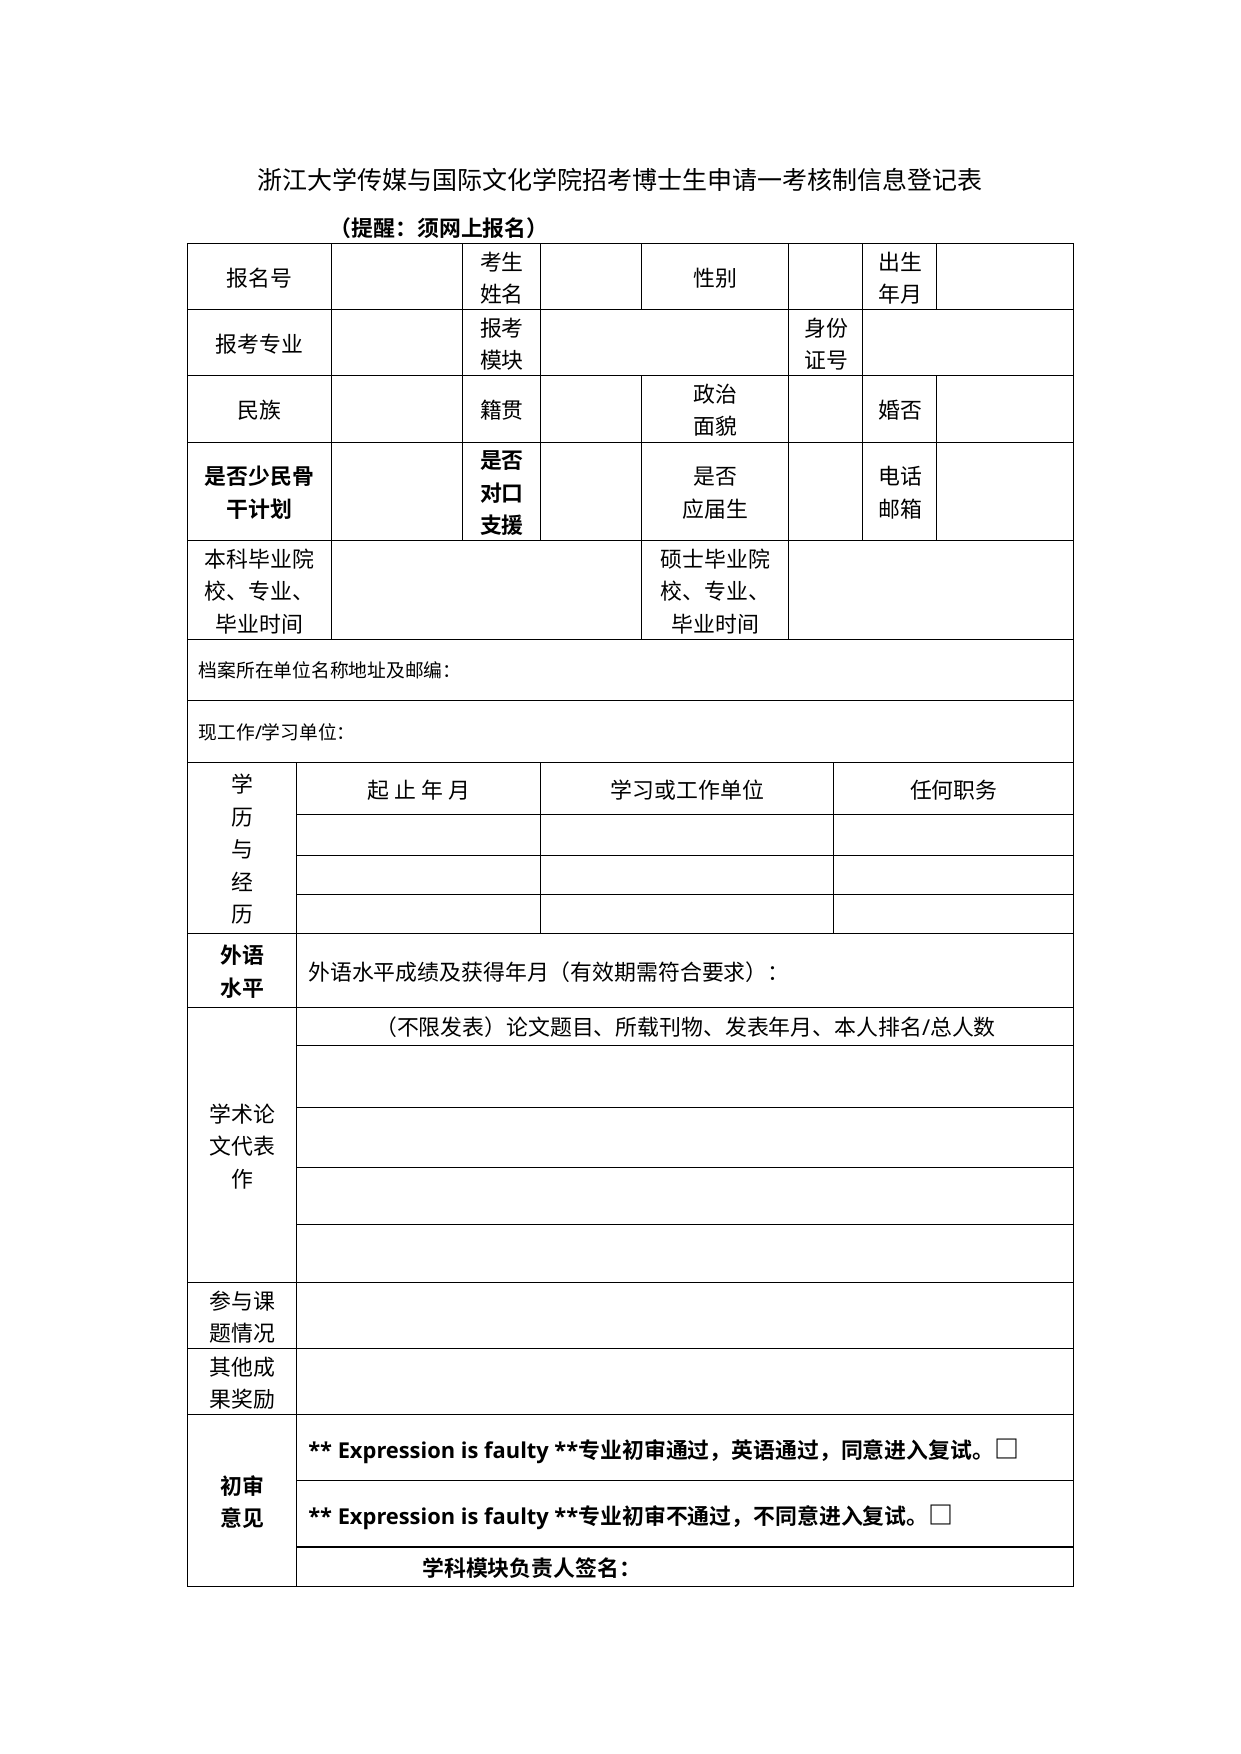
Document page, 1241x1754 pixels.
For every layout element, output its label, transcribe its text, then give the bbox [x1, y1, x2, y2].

table_cell [297, 1283, 1073, 1348]
table_cell 学 历 与 经 历 [188, 763, 296, 933]
text （提醒：须网上报名） [187, 211, 1053, 243]
table_cell [789, 541, 1073, 639]
table_cell 参与课题情况 [188, 1283, 296, 1348]
table_cell [541, 310, 788, 375]
table_cell 其他成果奖励 [188, 1349, 296, 1414]
table_cell 是否对口支援 [463, 443, 540, 540]
table_cell [332, 443, 462, 540]
table_cell 是否 应届生 [642, 443, 788, 540]
table_cell 报考模块 [463, 310, 540, 375]
table_cell 任何职务 [834, 763, 1073, 814]
table_cell 外语 水平 [188, 934, 296, 1007]
table_cell 政治 面貌 [642, 376, 788, 442]
table_cell [297, 1168, 1073, 1224]
table_cell 电话 邮箱 [863, 443, 936, 540]
table_header 出生 年月 [863, 244, 936, 309]
table_cell 报考专业 [188, 310, 331, 375]
table_cell 学科模块负责人签名： [297, 1548, 1073, 1586]
table_cell [937, 443, 1073, 540]
table_header [332, 244, 462, 309]
table_cell [937, 376, 1073, 442]
table_cell [297, 1108, 1073, 1167]
table_cell [863, 310, 1073, 375]
table_cell [297, 895, 540, 933]
table_cell 本科毕业院校、专业、毕业时间 [188, 541, 331, 639]
table_cell [332, 376, 462, 442]
text 浙江大学传媒与国际文化学院招考博士生申请一考核制信息登记表 [187, 146, 1053, 211]
table_cell 籍贯 [463, 376, 540, 442]
table_cell 婚否 [863, 376, 936, 442]
table_header [937, 244, 1073, 309]
table_cell 民族 [188, 376, 331, 442]
table_cell ①专业初审通过，英语通过，同意进入复试。□ [297, 1415, 1073, 1480]
table_cell [789, 376, 862, 442]
table_cell [297, 1225, 1073, 1282]
table_cell 是否少民骨干计划 [188, 443, 331, 540]
table_cell [541, 376, 641, 442]
table_header [789, 244, 862, 309]
table_header 报名号 [188, 244, 331, 309]
table_cell [332, 541, 641, 639]
table_cell [297, 815, 540, 855]
table_cell 学习或工作单位 [541, 763, 833, 814]
table_cell [297, 856, 540, 894]
table_cell [541, 895, 833, 933]
table_cell 学术论文代表作 [188, 1008, 296, 1282]
table_cell 外语水平成绩及获得年月（有效期需符合要求）： [297, 934, 1073, 1007]
table_cell [541, 856, 833, 894]
table_cell [297, 1046, 1073, 1107]
table_header 性别 [642, 244, 788, 309]
table_cell 硕士毕业院校、专业、毕业时间 [642, 541, 788, 639]
table_cell ②专业初审不通过，不同意进入复试。□ [297, 1481, 1073, 1546]
table_header [541, 244, 641, 309]
table_cell 身份 证号 [789, 310, 862, 375]
table_cell [834, 895, 1073, 933]
table_cell [834, 815, 1073, 855]
table_cell 现工作/学习单位： [188, 701, 1073, 762]
table_cell [332, 310, 462, 375]
table_cell [541, 815, 833, 855]
table_cell 档案所在单位名称地址及邮编： [188, 640, 1073, 700]
table_cell （不限发表）论文题目、所载刊物、发表年月、本人排名/总人数 [297, 1008, 1073, 1045]
table_cell [789, 443, 862, 540]
table_cell 起 止 年 月 [297, 763, 540, 814]
table_cell 初审 意见 [188, 1415, 296, 1586]
table_header 考生 姓名 [463, 244, 540, 309]
table_cell [297, 1349, 1073, 1414]
table_cell [541, 443, 641, 540]
table_cell [834, 856, 1073, 894]
